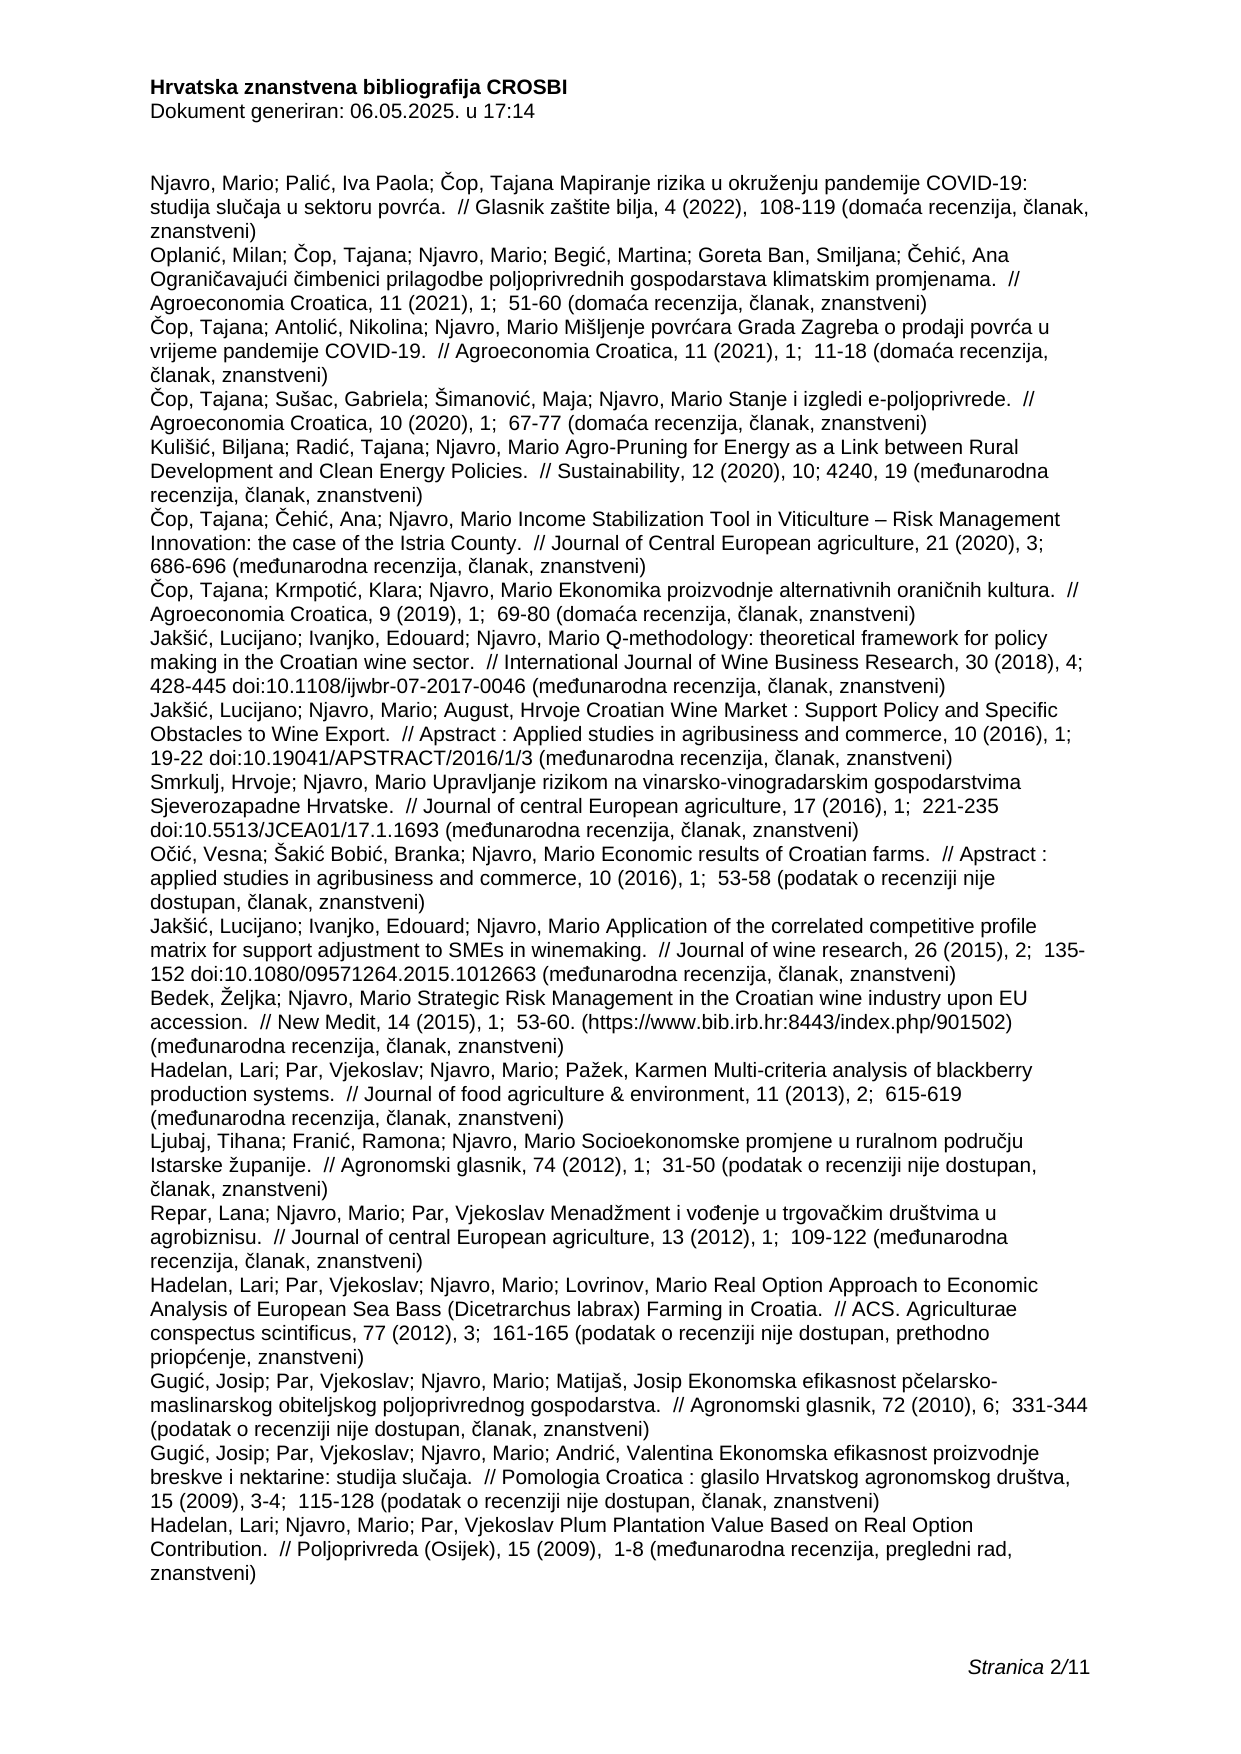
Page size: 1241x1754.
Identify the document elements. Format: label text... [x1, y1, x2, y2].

text Čop, Tajana; Čehić, Ana; Njavro, Mario [150, 506, 1090, 578]
text Repar, Lana; Njavro, Mario; Par, Vjekoslav [150, 1201, 1090, 1273]
text Čop, Tajana; Antolić, Nikolina; Njavro, Mario [150, 315, 1090, 387]
text Hadelan, Lari; Njavro, Mario; Par, Vjekoslav [150, 1513, 1090, 1584]
text Jakšić, Lucijano; Ivanjko, Edouard; Njavro, Mario [150, 626, 1090, 698]
text Njavro, Mario; Palić, Iva Paola; Čop, Tajana [150, 171, 1090, 243]
text Očić, Vesna; Šakić Bobić, Branka; Njavro, Mario [150, 842, 1090, 914]
text Čop, Tajana; Krmpotić, Klara; Njavro, Mario [150, 578, 1090, 626]
text Čop, Tajana; Sušac, Gabriela; Šimanović, Maja; Njavro, Mario [150, 387, 1090, 434]
text Kulišić, Biljana; Radić, Tajana; Njavro, Mario [150, 434, 1090, 506]
text Jakšić, Lucijano; Ivanjko, Edouard; Njavro, Mario [150, 914, 1090, 986]
text Gugić, Josip; Par, Vjekoslav; Njavro, Mario; Matijaš, Josip [150, 1369, 1090, 1441]
text Hadelan, Lari; Par, Vjekoslav; Njavro, Mario; Pažek, Karmen [150, 1057, 1090, 1129]
text Jakšić, Lucijano; Njavro, Mario; August, Hrvoje [150, 698, 1090, 770]
text Gugić, Josip; Par, Vjekoslav; Njavro, Mario; Andrić, Valentina [150, 1441, 1090, 1513]
text Oplanić, Milan; Čop, Tajana; Njavro, Mario; Begić, Martina; Goreta Ban, Smiljana; Čehić, Ana [150, 243, 1090, 315]
text Ljubaj, Tihana; Franić, Ramona; Njavro, Mario [150, 1129, 1090, 1201]
text Bedek, Željka; Njavro, Mario [150, 986, 1090, 1057]
text Smrkulj, Hrvoje; Njavro, Mario [150, 770, 1090, 842]
text Hadelan, Lari; Par, Vjekoslav; Njavro, Mario; Lovrinov, Mario [150, 1273, 1090, 1369]
